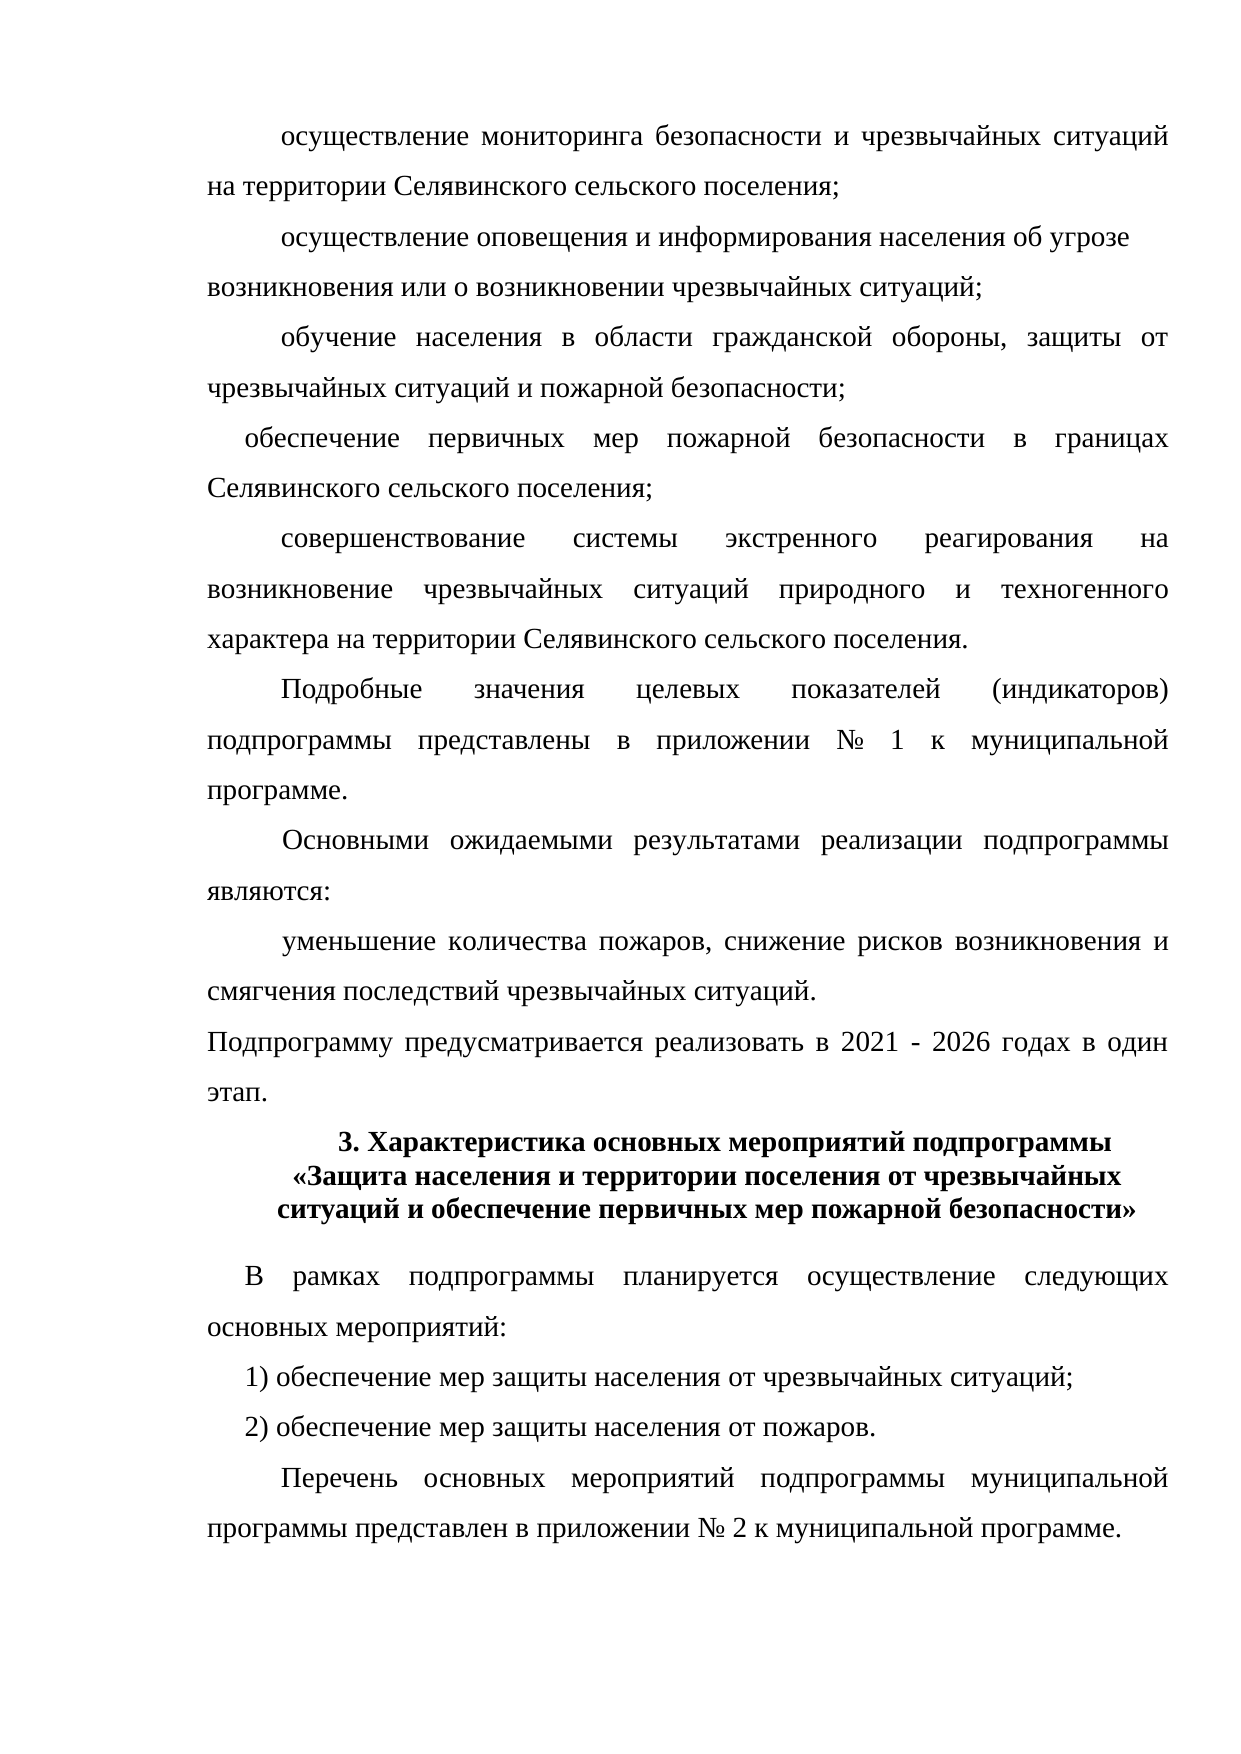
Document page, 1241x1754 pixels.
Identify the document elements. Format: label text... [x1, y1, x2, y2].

text 2) обеспечение мер защиты населения от пожаров. [207, 1409, 1169, 1443]
text Подпрограмму предусматривается реализовать в 2021 - 2026 годах в один этап. [207, 1024, 1169, 1108]
text возникновения или о возникновении чрезвычайных ситуаций; [207, 269, 1169, 303]
text обеспечение первичных мер пожарной безопасности в границах Селявинского сельского поселения; [207, 420, 1169, 504]
text уменьшение количества пожаров, снижение рисков возникновения и смягчения последствий чрезвычайных ситуаций. [207, 923, 1169, 1007]
text В рамках подпрограммы планируется осуществление следующих основных мероприятий: [207, 1258, 1169, 1342]
text Основными ожидаемыми результатами реализации подпрограммы являются: [207, 822, 1169, 906]
text 3. Характеристика основных мероприятий подпрограммы «Защита населения и территории поселения от чрезвычайных ситуаций и обеспечение первичных мер пожарной безопасности» [244, 1124, 1169, 1225]
text Перечень основных мероприятий подпрограммы муниципальной программы представлен в приложении № 2 к муниципальной программе. [207, 1460, 1169, 1544]
text Подробные значения целевых показателей (индикаторов) подпрограммы представлены в приложении № 1 к муниципальной программе. [207, 672, 1169, 806]
text осуществление мониторинга безопасности и чрезвычайных ситуаций на территории Селявинского сельского поселения; [207, 118, 1169, 202]
text обучение населения в области гражданской обороны, защиты от чрезвычайных ситуаций и пожарной безопасности; [207, 319, 1169, 403]
text осуществление оповещения и информирования населения об угрозе [207, 219, 1169, 252]
text совершенствование системы экстренного реагирования на возникновение чрезвычайных ситуаций природного и техногенного характера на территории Селявинского сельского поселения. [207, 521, 1169, 655]
text 1) обеспечение мер защиты населения от чрезвычайных ситуаций; [207, 1359, 1169, 1393]
